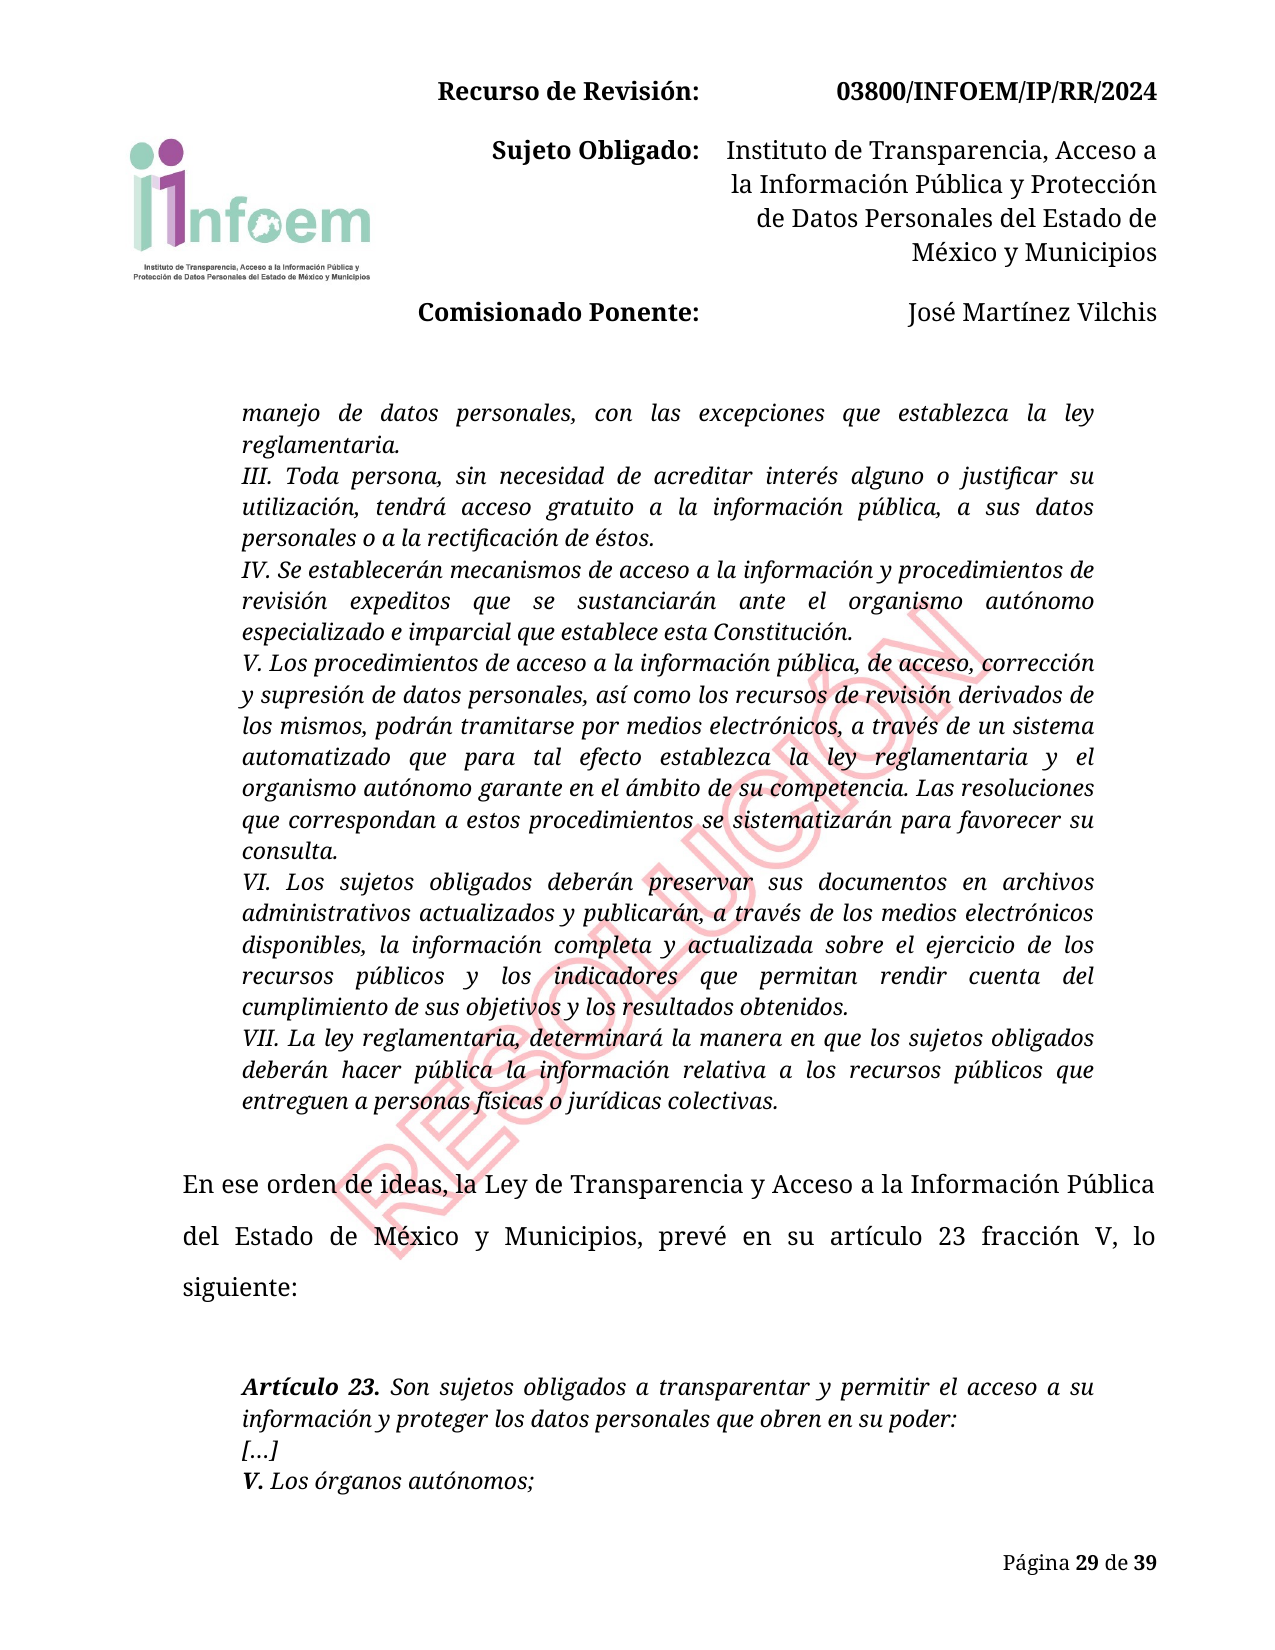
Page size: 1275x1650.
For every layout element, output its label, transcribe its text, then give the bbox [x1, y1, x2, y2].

text Artículo 23. Son sujetos obligados a transparentar y permitir el acceso a su información y proteger los datos personales que obren en su poder: [242, 1371, 1098, 1434]
text VI. Los sujetos obligados deberán preservar sus documentos en archivos administrativos actualizados y publicarán, a través de los medios electrónicos disponibles, la información completa y actualizada sobre el ejercicio de los recursos públicos y los indicadores que permitan rendir cuenta del cumplimiento de sus objetivos y los resultados obtenidos. [242, 866, 1098, 1022]
text IV. Se establecerán mecanismos de acceso a la información y procedimientos de revisión expeditos que se sustanciarán ante el organismo autónomo especializado e imparcial que establece esta Constitución. [242, 553, 1098, 647]
text V. Los procedimientos de acceso a la información pública, de acceso, corrección y supresión de datos personales, así como los recursos de revisión derivados de los mismos, podrán tramitarse por medios electrónicos, a través de un sistema automatizado que para tal efecto establezca la ley reglamentaria y el organismo autónomo garante en el ámbito de su competencia. Las resoluciones que correspondan a estos procedimientos se sistematizarán para favorecer su consulta. [242, 647, 1098, 866]
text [242, 397, 1098, 460]
text […] [242, 1434, 1098, 1465]
text VII. La ley reglamentaria, determinará la manera en que los sujetos obligados deberán hacer pública la información relativa a los recursos públicos que entreguen a personas físicas o jurídicas colectivas. [242, 1022, 1098, 1116]
picture [10, 78, 1275, 1650]
text En ese orden de ideas, la Ley de Transparencia y Acceso a la Información Pública del Estado de México y Municipios, prevé en su artículo 23 fracción V, lo siguiente: [182, 1167, 1157, 1303]
text V. Los órganos autónomos; [242, 1465, 1098, 1496]
text III. Toda persona, sin necesidad de acreditar interés alguno o justificar su utilización, tendrá acceso gratuito a la información pública, a sus datos personales o a la rectificación de éstos. [242, 460, 1098, 553]
